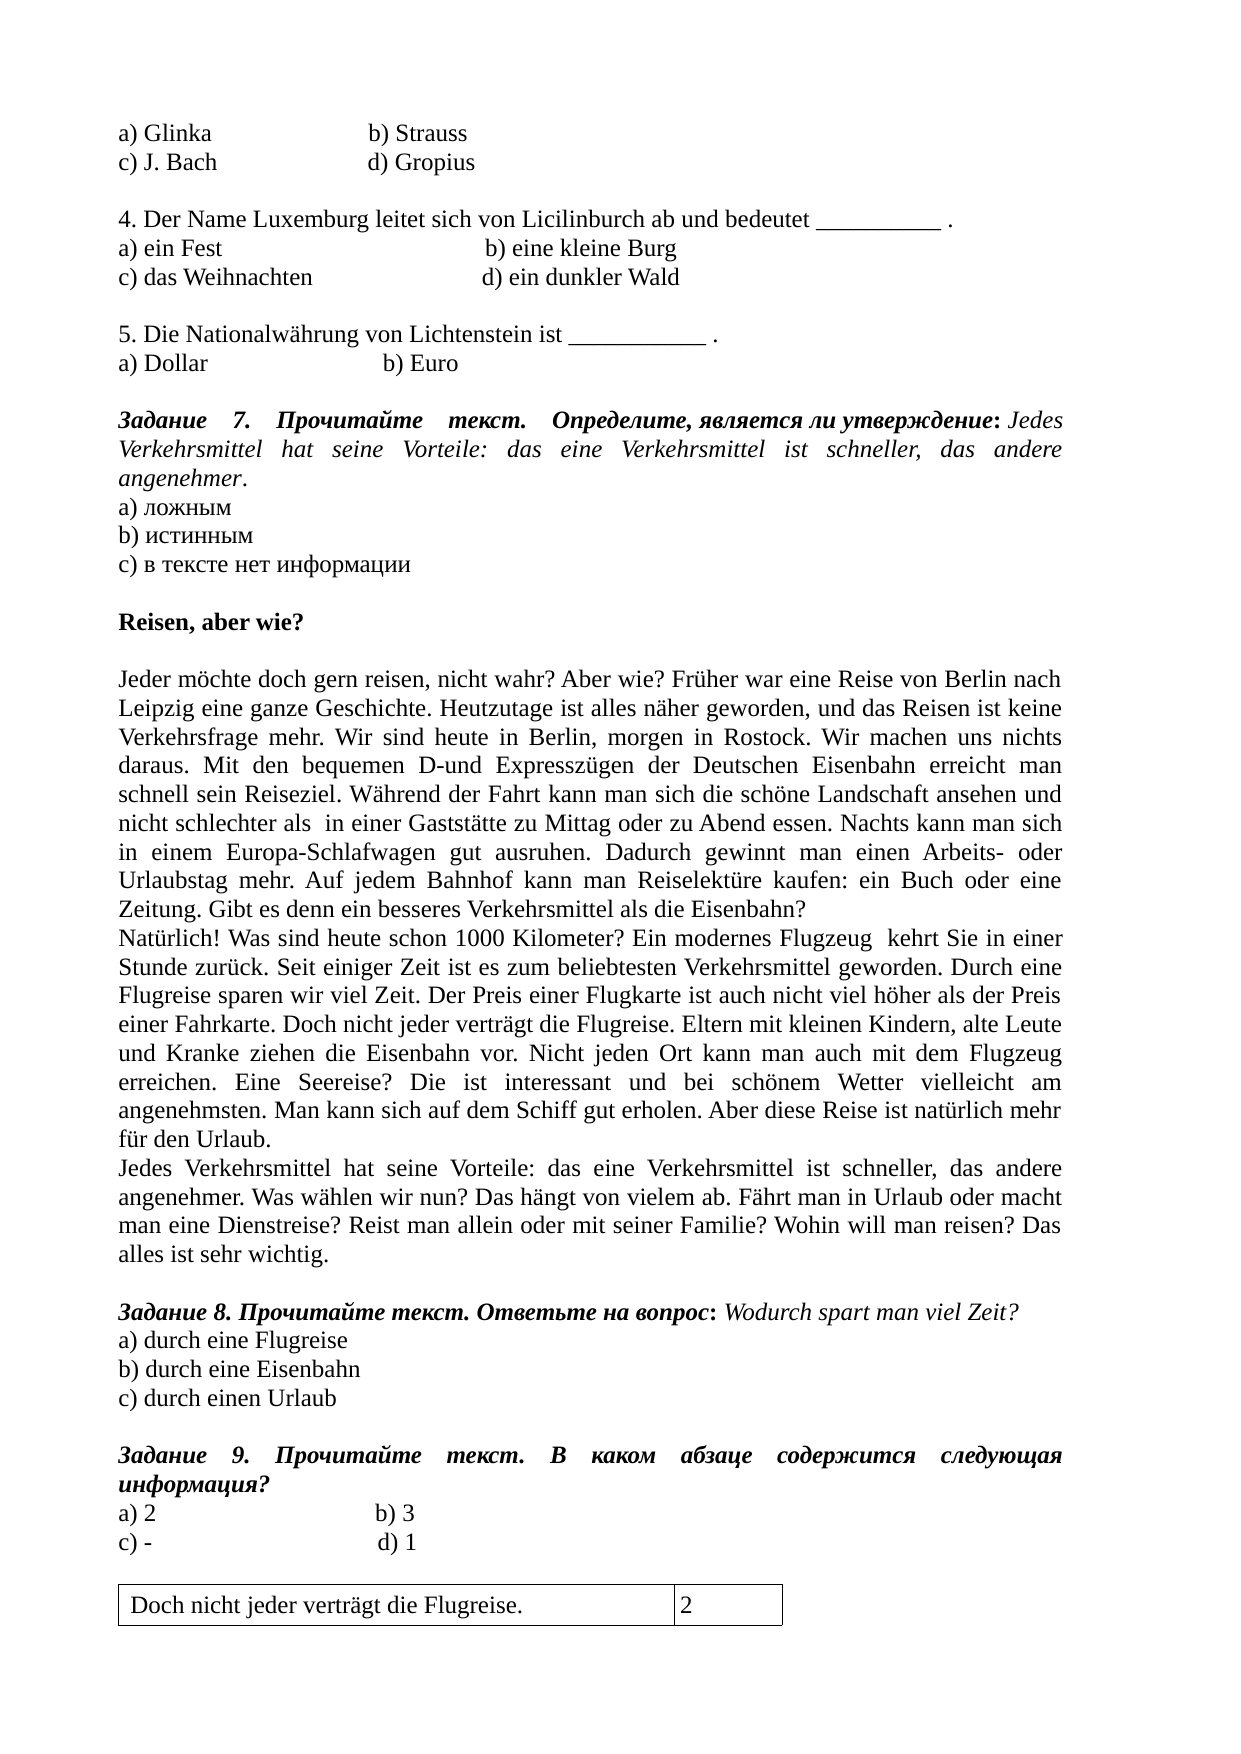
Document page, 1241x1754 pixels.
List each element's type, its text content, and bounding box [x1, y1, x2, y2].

text Задание 7. Прочитайте текст. Определите, является ли утверждение: Jedes Verkehrsmittel hat seine Vorteile: das eine Verkehrsmittel ist schneller, das andere angenehmer. [118, 406, 1063, 492]
text 5. Die Nationalwährung von Lichtenstein ist ___________ . [118, 319, 1063, 348]
text a) ложным [118, 492, 1063, 521]
text c) в тексте нет информации [118, 549, 1063, 578]
text c) - d) 1 [118, 1527, 1063, 1556]
text a) 2 b) 3 [118, 1498, 1063, 1527]
text a) ein Fest b) eine kleine Burg [118, 233, 1063, 262]
text a) Dollar b) Euro [118, 348, 1063, 377]
text a) durch eine Flugreise [118, 1326, 1063, 1354]
text a) Glinka b) Strauss [118, 118, 1063, 147]
text b) истинным [118, 521, 1063, 549]
text Задание 8. Прочитайте текст. Ответьте на вопрос: Wodurch spart man viel Zeit? [118, 1297, 1063, 1326]
text Jeder möchte doch gern reisen, nicht wahr? Aber wie? Früher war eine Reise von Berlin nach Leipzig eine ganze Geschichte. Heutzutage ist alles näher geworden, und das Reisen ist keine Verkehrsfrage mehr. Wir sind heute in Berlin, morgen in Rostock. Wir machen uns nichts daraus. Mit den bequemen D-und Expresszügen der Deutschen Eisenbahn erreicht man schnell sein Reiseziel. Während der Fahrt kann man sich die schöne Landschaft ansehen und nicht schlechter als in einer Gaststätte zu Mittag oder zu Abend essen. Nachts kann man sich in einem Europa-Schlafwagen gut ausruhen. Dadurch gewinnt man einen Arbeits- oder Urlaubstag mehr. Auf jedem Bahnhof kann man Reiselektüre kaufen: ein Buch oder eine Zeitung. Gibt es denn ein besseres Verkehrsmittel als die Eisenbahn? [118, 664, 1063, 923]
text Jedes Verkehrsmittel hat seine Vorteile: das eine Verkehrsmittel ist schneller, das andere angenehmer. Was wählen wir nun? Das hängt von vielem ab. Fährt man in Urlaub oder macht man eine Dienstreise? Reist man allein oder mit seiner Familie? Wohin will man reisen? Das alles ist sehr wichtig. [118, 1153, 1063, 1268]
table_header Doch nicht jeder verträgt die Flugreise. [119, 1585, 674, 1625]
text Reisen, aber wie? [118, 607, 1063, 636]
text c) durch einen Urlaub [118, 1383, 1063, 1412]
text Задание 9. Прочитайте текст. В каком абзаце содержится следующая информация? [118, 1441, 1063, 1498]
table_header 2 [675, 1585, 782, 1625]
text b) durch eine Eisenbahn [118, 1354, 1063, 1383]
text c) J. Bach d) Gropius [118, 147, 1063, 176]
text Natürlich! Was sind heute schon 1000 Kilometer? Ein modernes Flugzeug kehrt Sie in einer Stunde zurück. Seit einiger Zeit ist es zum beliebtesten Verkehrsmittel geworden. Durch eine Flugreise sparen wir viel Zeit. Der Preis einer Flugkarte ist auch nicht viel höher als der Preis einer Fahrkarte. Doch nicht jeder verträgt die Flugreise. Eltern mit kleinen Kindern, alte Leute und Kranke ziehen die Eisenbahn vor. Nicht jeden Ort kann man auch mit dem Flugzeug erreichen. Eine Seereise? Die ist interessant und bei schönem Wetter vielleicht am angenehmsten. Man kann sich auf dem Schiff gut erholen. Aber diese Reise ist natürlich mehr für den Urlaub. [118, 923, 1063, 1153]
text c) das Weihnachten d) ein dunkler Wald [118, 262, 1063, 291]
text 4. Der Name Luxemburg leitet sich von Licilinburch ab und bedeutet __________ . [118, 204, 1063, 233]
